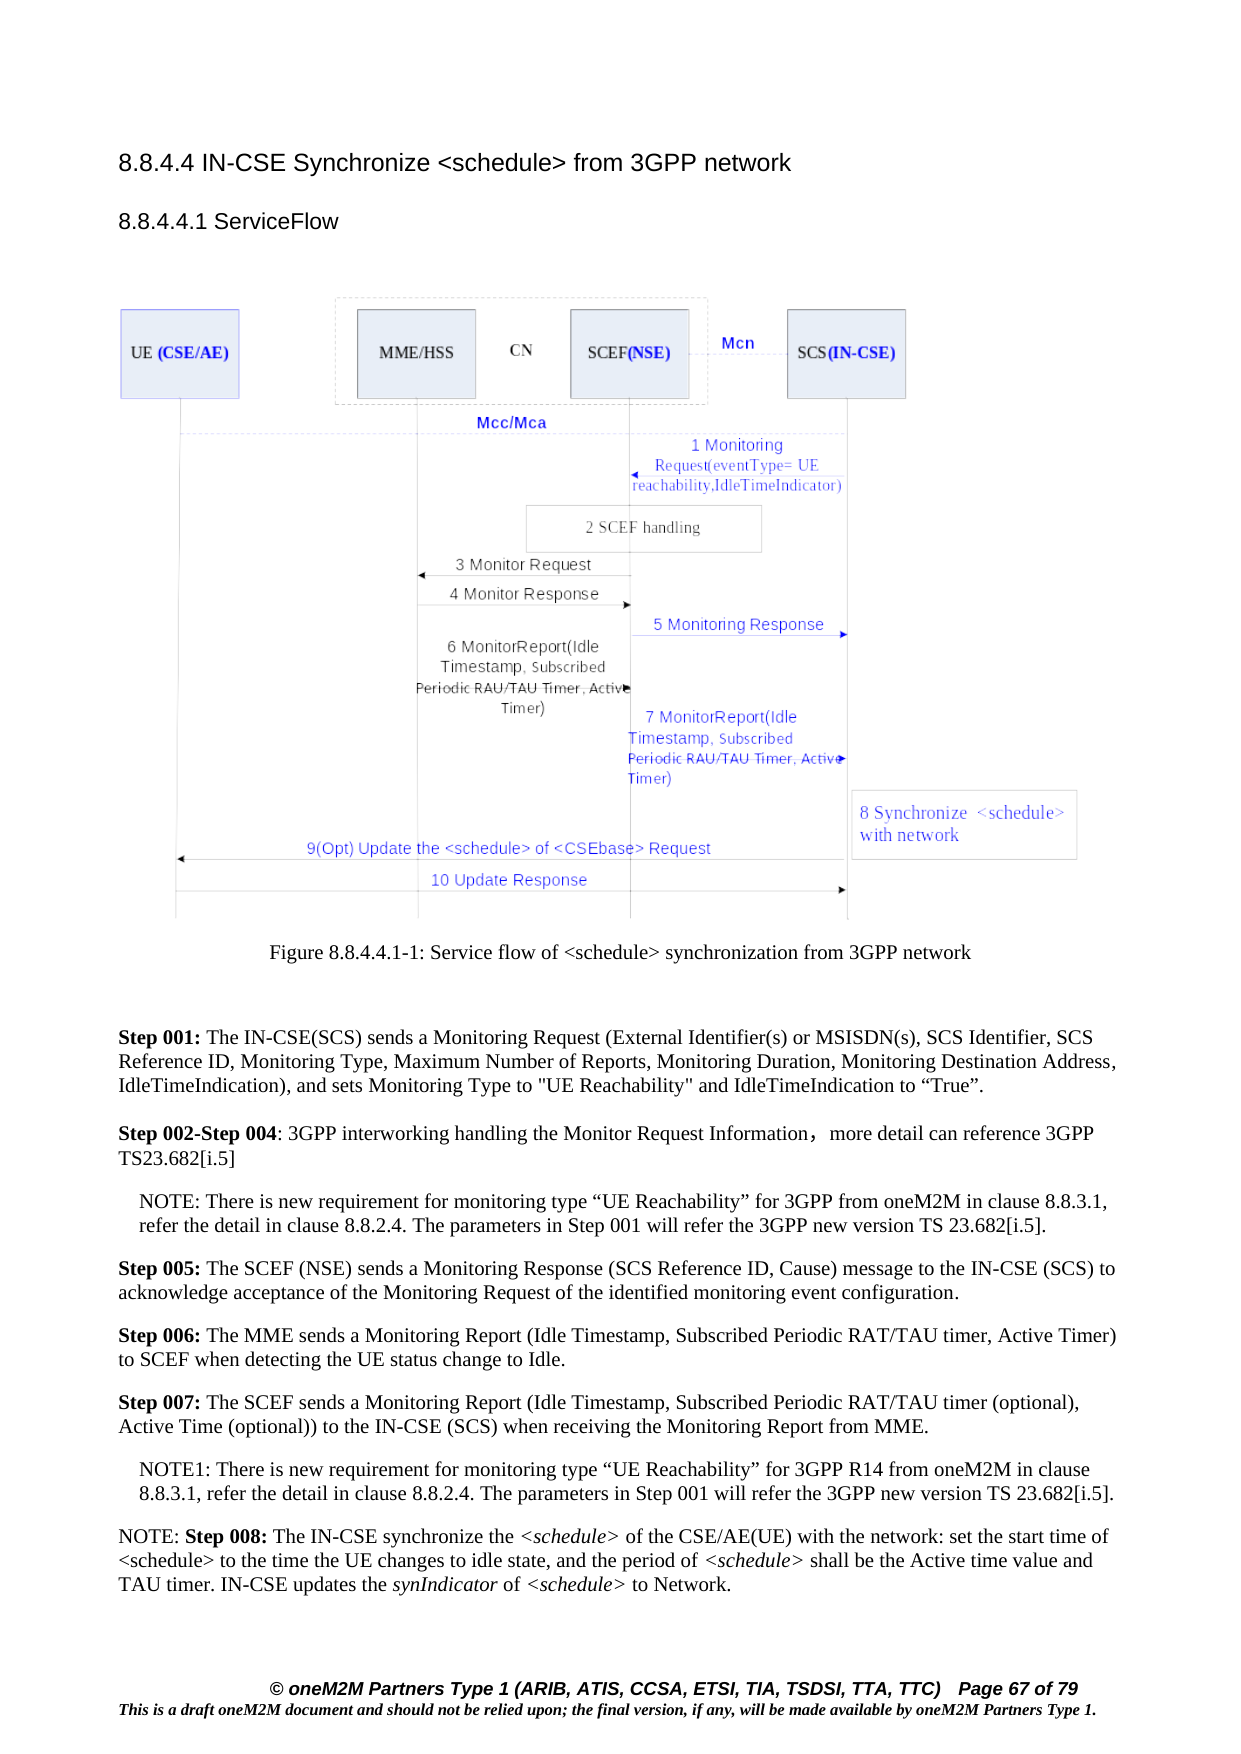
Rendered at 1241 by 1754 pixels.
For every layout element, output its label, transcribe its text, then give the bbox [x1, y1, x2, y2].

text Step 007: The SCEF sends a Monitoring Report (Idle Timestamp, Subscribed Periodic RAT/TAU timer (optional), Active Time (optional)) to the IN-CSE (SCS) when receiving the Monitoring Report from MME. [118, 1390, 1122, 1438]
text Step 001: The IN-CSE(SCS) sends a Monitoring Request (External Identifier(s) or MSISDN(s), SCS Identifier, SCS Reference ID, Monitoring Type, Maximum Number of Reports, Monitoring Duration, Monitoring Destination Address, IdleTimeIndication), and sets Monitoring Type to "UE Reachability" and IdleTimeIndication to “True”. [118, 1025, 1122, 1097]
text Step 006: The MME sends a Monitoring Report (Idle Timestamp, Subscribed Periodic RAT/TAU timer, Active Timer) to SCEF when detecting the UE status change to Idle. [118, 1323, 1122, 1371]
subtitle 8.8.4.4.1 ServiceFlow [118, 208, 1122, 234]
text Step 002-Step 004: 3GPP interworking handling the Monitor Request Information，more detail can reference 3GPP TS23.682[i.5] [118, 1116, 1122, 1170]
text Figure 8.8.4.4.1-1: Service flow of <schedule> synchronization from 3GPP network [118, 939, 1122, 964]
text NOTE: Step 008: The IN-CSE synchronize the <schedule> of the CSE/AE(UE) with the network: set the start time of <schedule> to the time the UE changes to idle state, and the period of <schedule> shall be the Active time value and TAU timer. IN-CSE updates the synIndicator of <schedule> to Network. [118, 1523, 1122, 1596]
text Step 005: The SCEF (NSE) sends a Monitoring Response (SCS Reference ID, Cause) message to the IN-CSE (SCS) to acknowledge acceptance of the Monitoring Request of the identified monitoring event configuration. [118, 1256, 1122, 1304]
text NOTE: There is new requirement for monitoring type “UE Reachability” for 3GPP from oneM2M in clause 8.8.3.1, refer the detail in clause 8.8.2.4. The parameters in Step 001 will refer the 3GPP new version TS 23.682[i.5]. [139, 1189, 1122, 1237]
text NOTE1: There is new requirement for monitoring type “UE Reachability” for 3GPP R14 from oneM2M in clause 8.8.3.1, refer the detail in clause 8.8.2.4. The parameters in Step 001 will refer the 3GPP new version TS 23.682[i.5]. [139, 1457, 1122, 1505]
subtitle 8.8.4.4 IN-CSE Synchronize <schedule> from 3GPP network [118, 148, 1122, 176]
